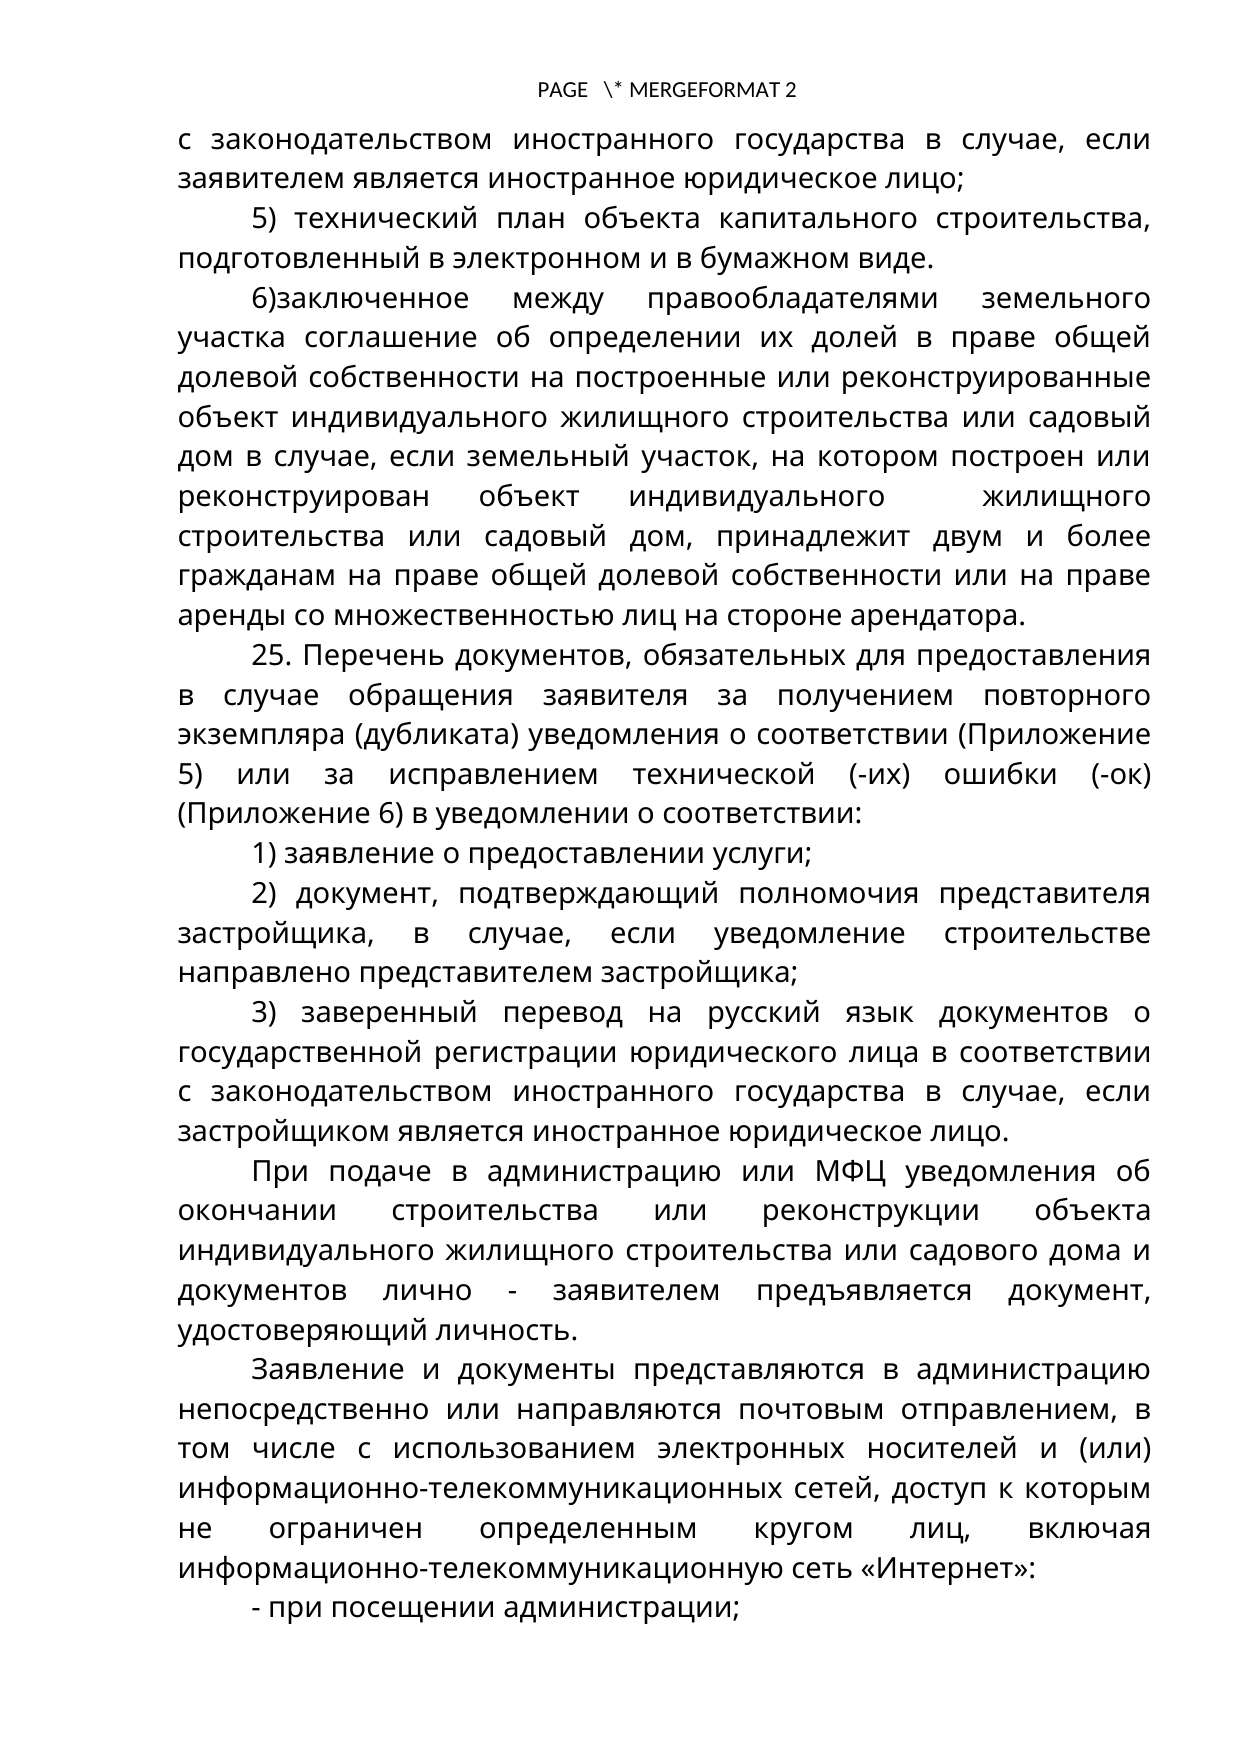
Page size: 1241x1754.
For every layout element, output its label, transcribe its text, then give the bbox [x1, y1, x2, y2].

text - при посещении администрации; [177, 1587, 1152, 1626]
text 6)заключенное между правообладателями земельного участка соглашение об определении их долей в праве общей долевой собственности на построенные или реконструированные объект индивидуального жилищного строительства или садовый дом в случае, если земельный участок, на котором построен или реконструирован объект индивидуального жилищного строительства или садовый дом, принадлежит двум и более гражданам на праве общей долевой собственности или на праве аренды со множественностью лиц на стороне арендатора. [177, 277, 1152, 634]
text 2) документ, подтверждающий полномочия представителя застройщика, в случае, если уведомление строительстве направлено представителем застройщика; [177, 872, 1152, 991]
text 25. Перечень документов, обязательных для предоставления в случае обращения заявителя за получением повторного экземпляра (дубликата) уведомления о соответствии (Приложение 5) или за исправлением технической (-их) ошибки (-ок) (Приложение 6) в уведомлении о соответствии: [177, 634, 1152, 832]
text 1) заявление о предоставлении услуги; [177, 832, 1152, 872]
text 5) технический план объекта капитального строительства, подготовленный в электронном и в бумажном виде. [177, 197, 1152, 277]
text Заявление и документы представляются в администрацию непосредственно или направляются почтовым отправлением, в том числе с использованием электронных носителей и (или) информационно-телекоммуникационных сетей, доступ к которым не ограничен определенным кругом лиц, включая информационно-телекоммуникационную сеть «Интернет»: [177, 1348, 1152, 1587]
list При подаче в администрацию или МФЦ уведомления об окончании строительства или реконструкции объекта индивидуального жилищного строительства или садового дома и документов лично - заявителем предъявляется документ, удостоверяющий личность. [177, 1150, 1152, 1348]
text 3) заверенный перевод на русский язык документов о государственной регистрации юридического лица в соответствии с законодательством иностранного государства в случае, если застройщиком является иностранное юридическое лицо. [177, 991, 1152, 1150]
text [177, 118, 1152, 197]
